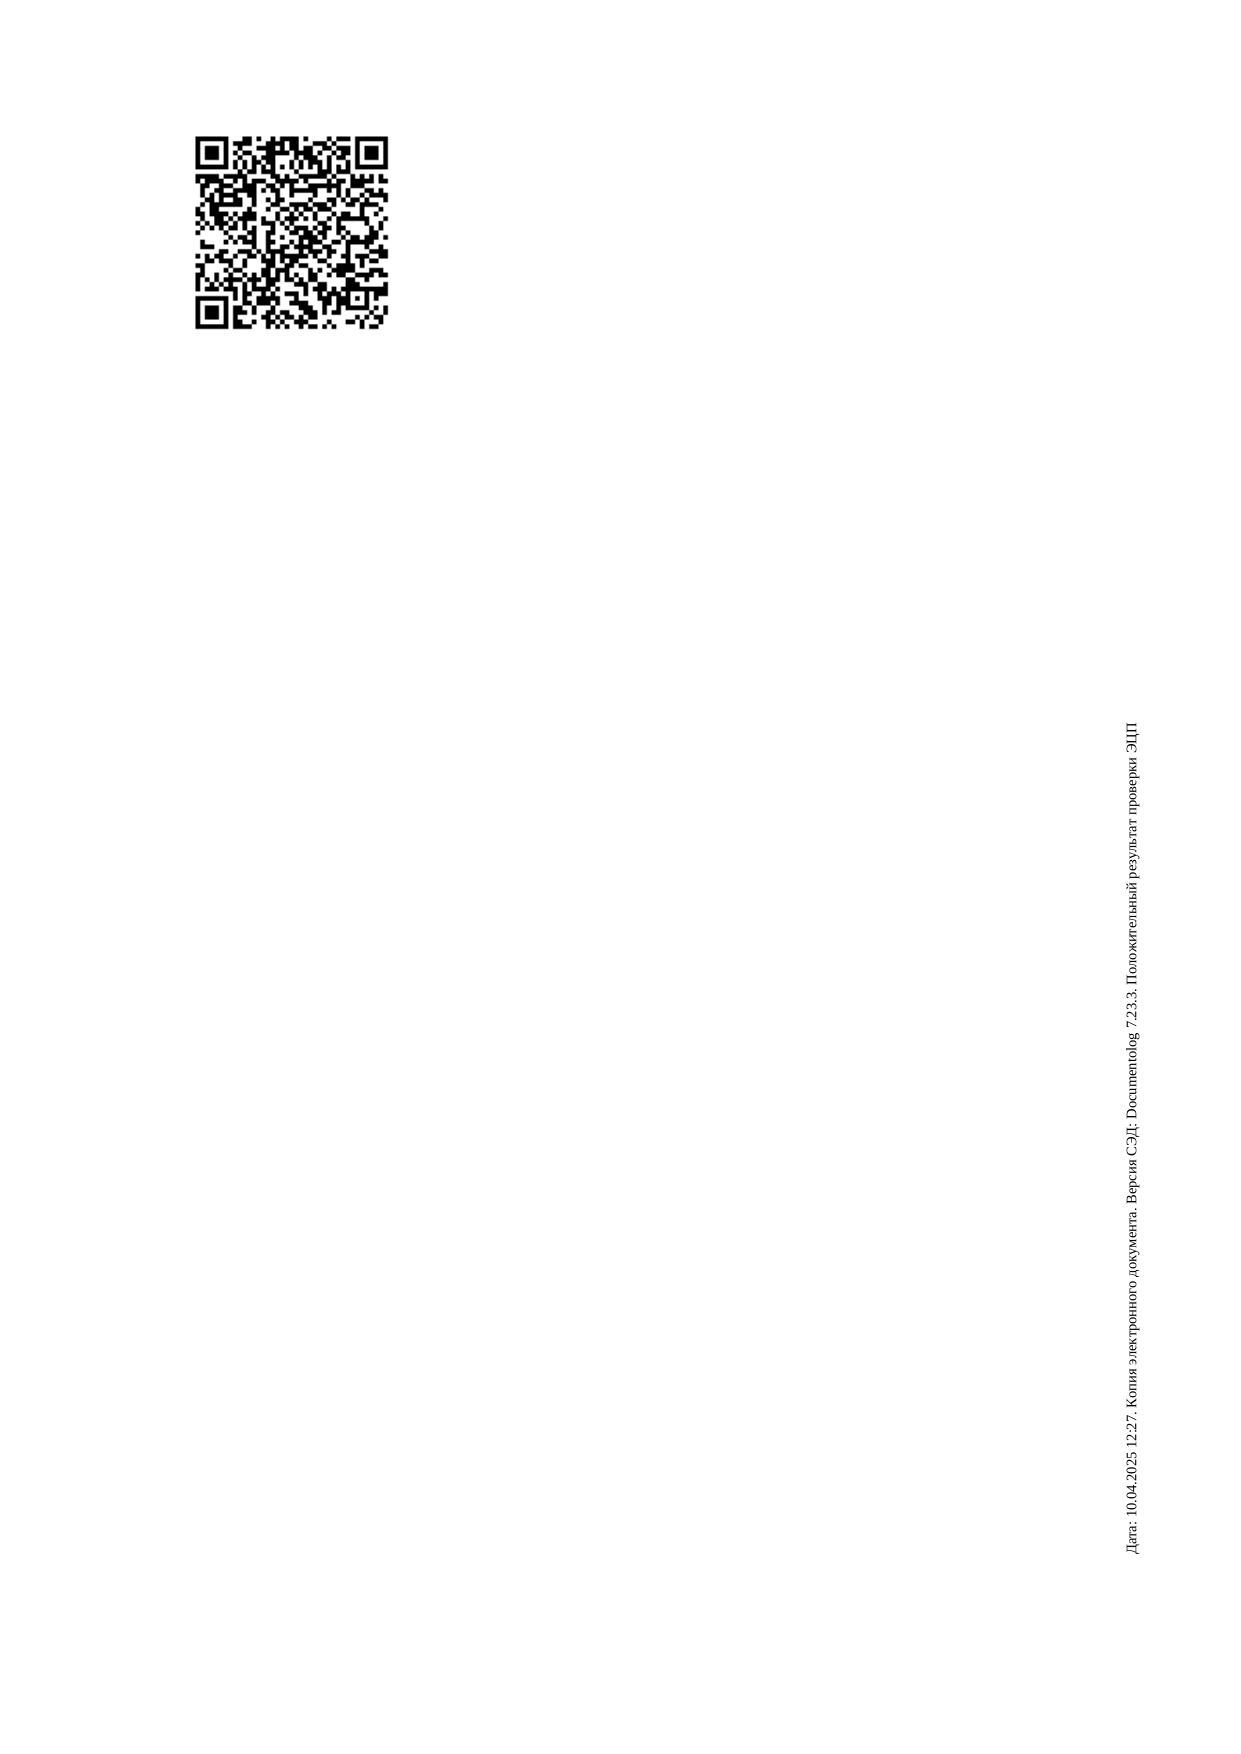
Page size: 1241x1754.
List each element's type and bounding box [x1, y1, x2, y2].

picture [177, 118, 407, 348]
